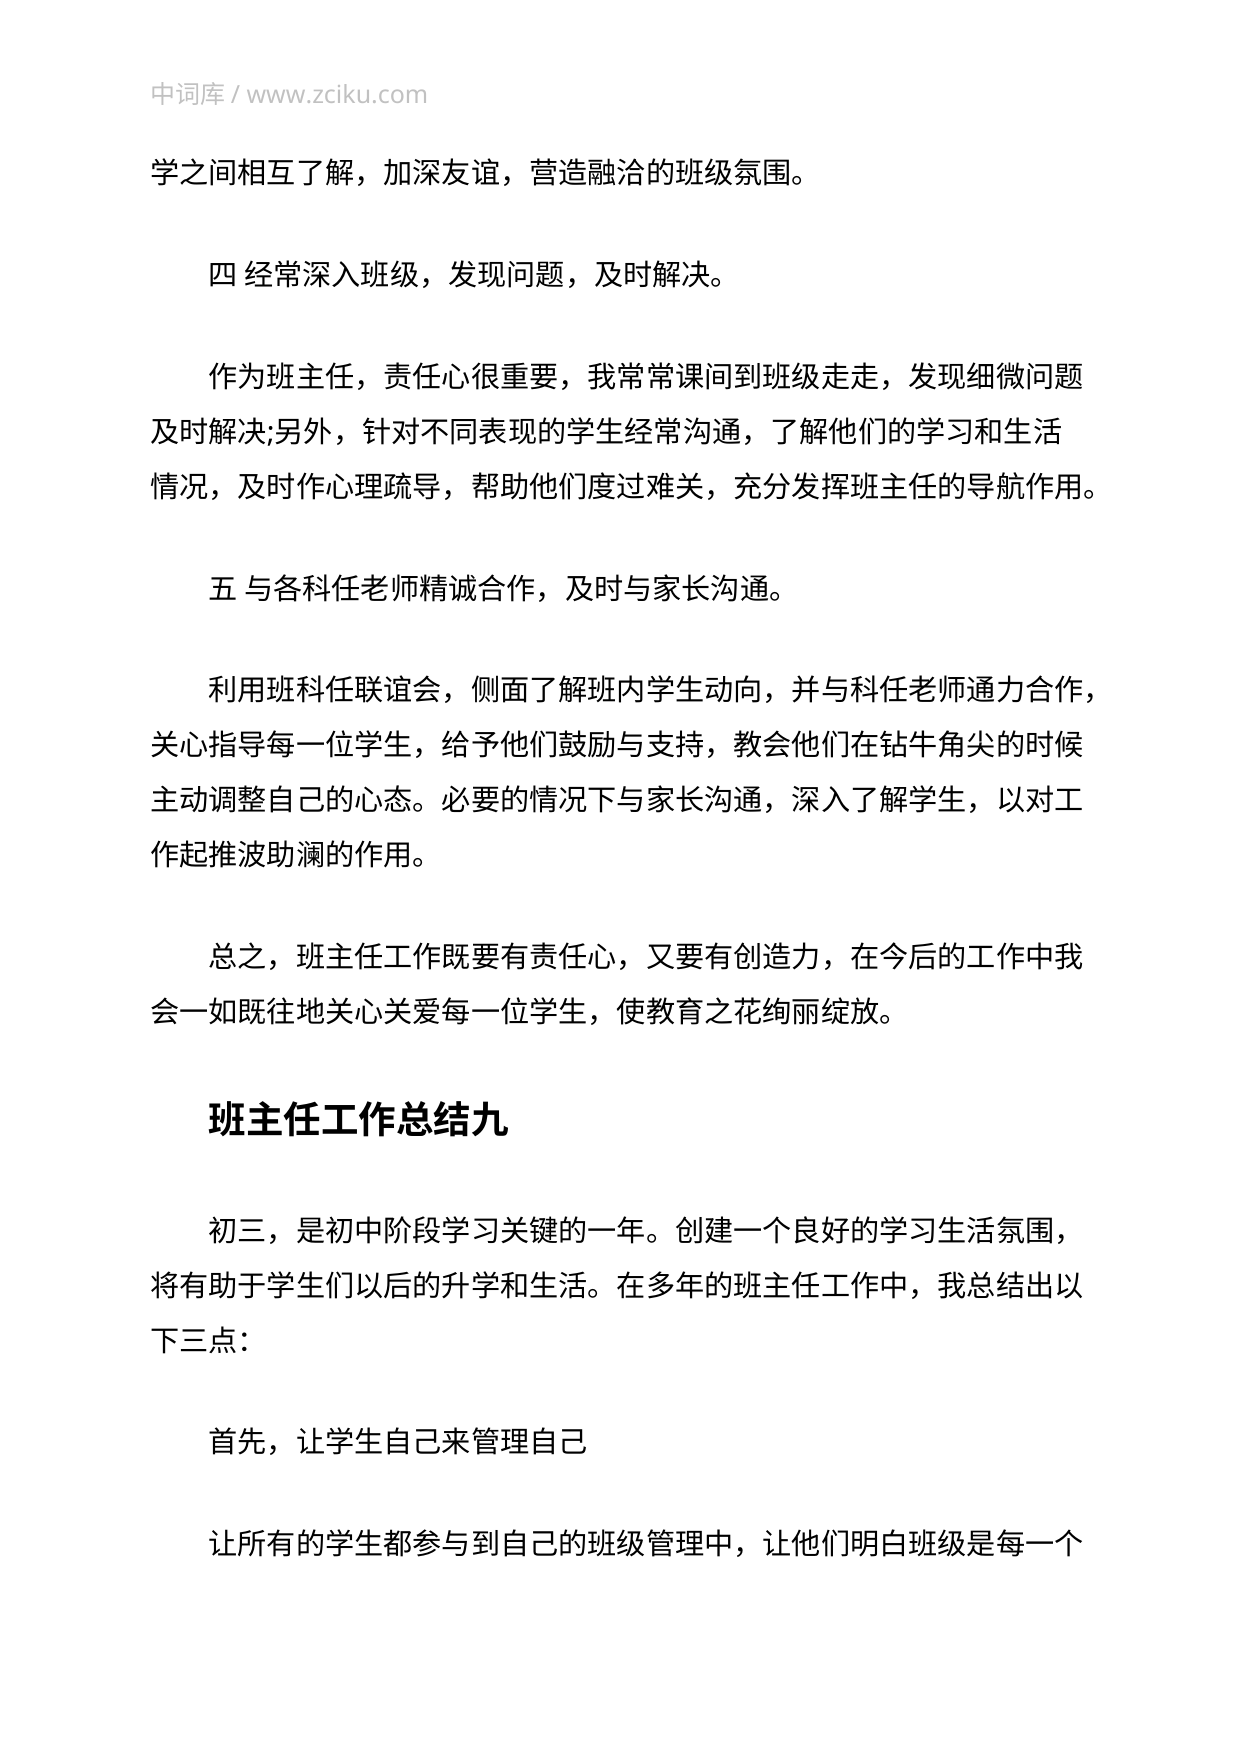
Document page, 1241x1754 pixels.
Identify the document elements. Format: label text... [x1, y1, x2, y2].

text 总之，班主任工作既要有责任心，又要有创造力，在今后的工作中我会一如既往地关心关爱每一位学生，使教育之花绚丽绽放。 [150, 933, 1090, 1031]
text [150, 1521, 1090, 1563]
text 利用班科任联谊会，侧面了解班内学生动向，并与科任老师通力合作，关心指导每一位学生，给予他们鼓励与支持，教会他们在钻牛角尖的时候主动调整自己的心态。必要的情况下与家长沟通，深入了解学生，以对工作起推波助澜的作用。 [150, 667, 1090, 874]
text 作为班主任，责任心很重要，我常常课间到班级走走，发现细微问题及时解决;另外，针对不同表现的学生经常沟通，了解他们的学习和生活情况，及时作心理疏导，帮助他们度过难关，充分发挥班主任的导航作用。 [150, 353, 1090, 506]
text 首先，让学生自己来管理自己 [150, 1419, 1090, 1461]
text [150, 150, 1090, 192]
text 班主任工作总结九 [150, 1090, 1090, 1144]
text 四 经常深入班级，发现问题，及时解决。 [150, 252, 1090, 294]
text 初三，是初中阶段学习关键的一年。创建一个良好的学习生活氛围，将有助于学生们以后的升学和生活。在多年的班主任工作中，我总结出以下三点： [150, 1207, 1090, 1359]
text 五 与各科任老师精诚合作，及时与家长沟通。 [150, 565, 1090, 607]
